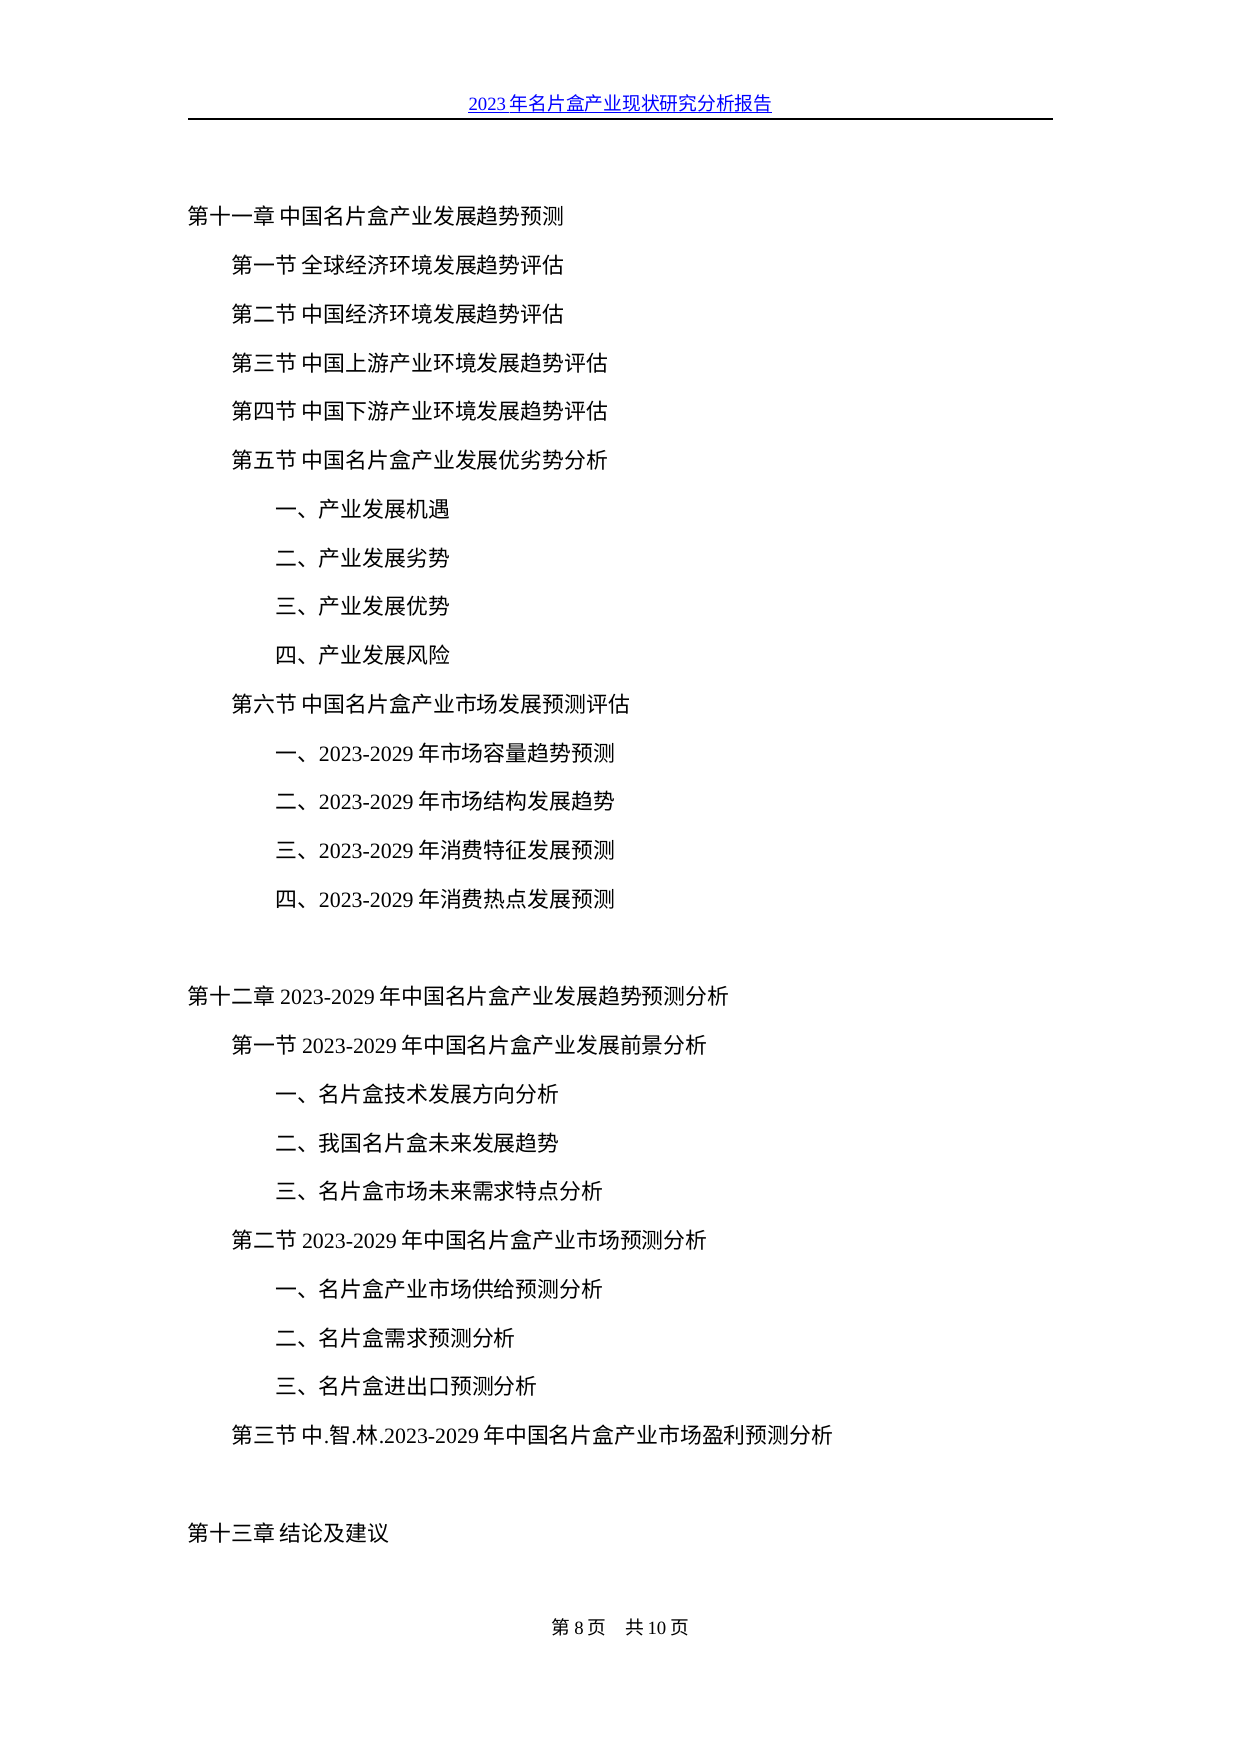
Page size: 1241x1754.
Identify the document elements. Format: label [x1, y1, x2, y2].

text [187, 150, 1053, 1548]
